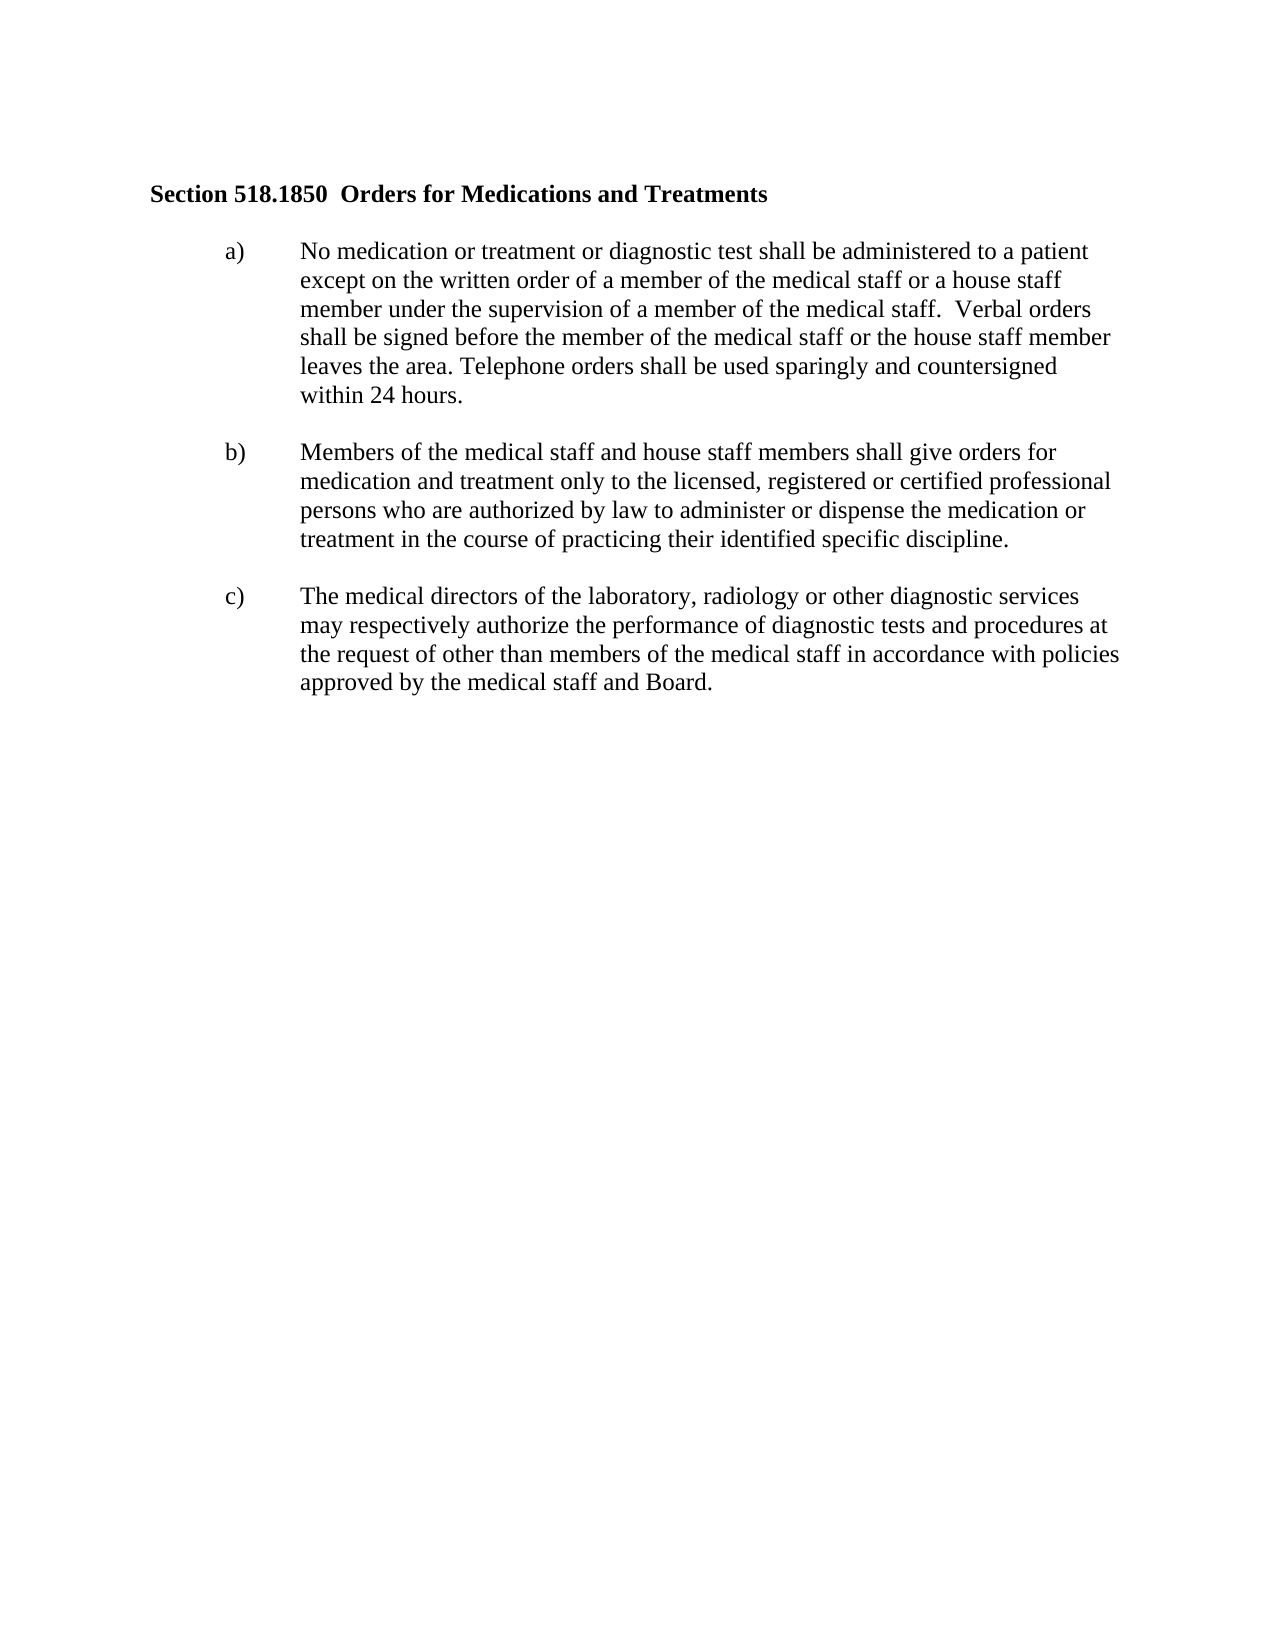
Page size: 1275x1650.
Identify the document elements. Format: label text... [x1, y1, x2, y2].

text Section 518.1850 Orders for Medications and Treatments [150, 179, 1125, 207]
text b) Members of the medical staff and house staff members shall give orders for medication and treatment only to the licensed, registered or certified professional persons who are authorized by law to administer or dispense the medication or treatment in the course of practicing their identified specific discipline. [225, 437, 1125, 552]
text a) No medication or treatment or diagnostic test shall be administered to a patient except on the written order of a member of the medical staff or a house staff member under the supervision of a member of the medical staff. Verbal orders shall be signed before the member of the medical staff or the house staff member leaves the area. Telephone orders shall be used sparingly and countersigned within 24 hours. [225, 236, 1125, 409]
text c) The medical directors of the laboratory, radiology or other diagnostic services may respectively authorize the performance of diagnostic tests and procedures at the request of other than members of the medical staff in accordance with policies approved by the medical staff and Board. [225, 581, 1125, 696]
